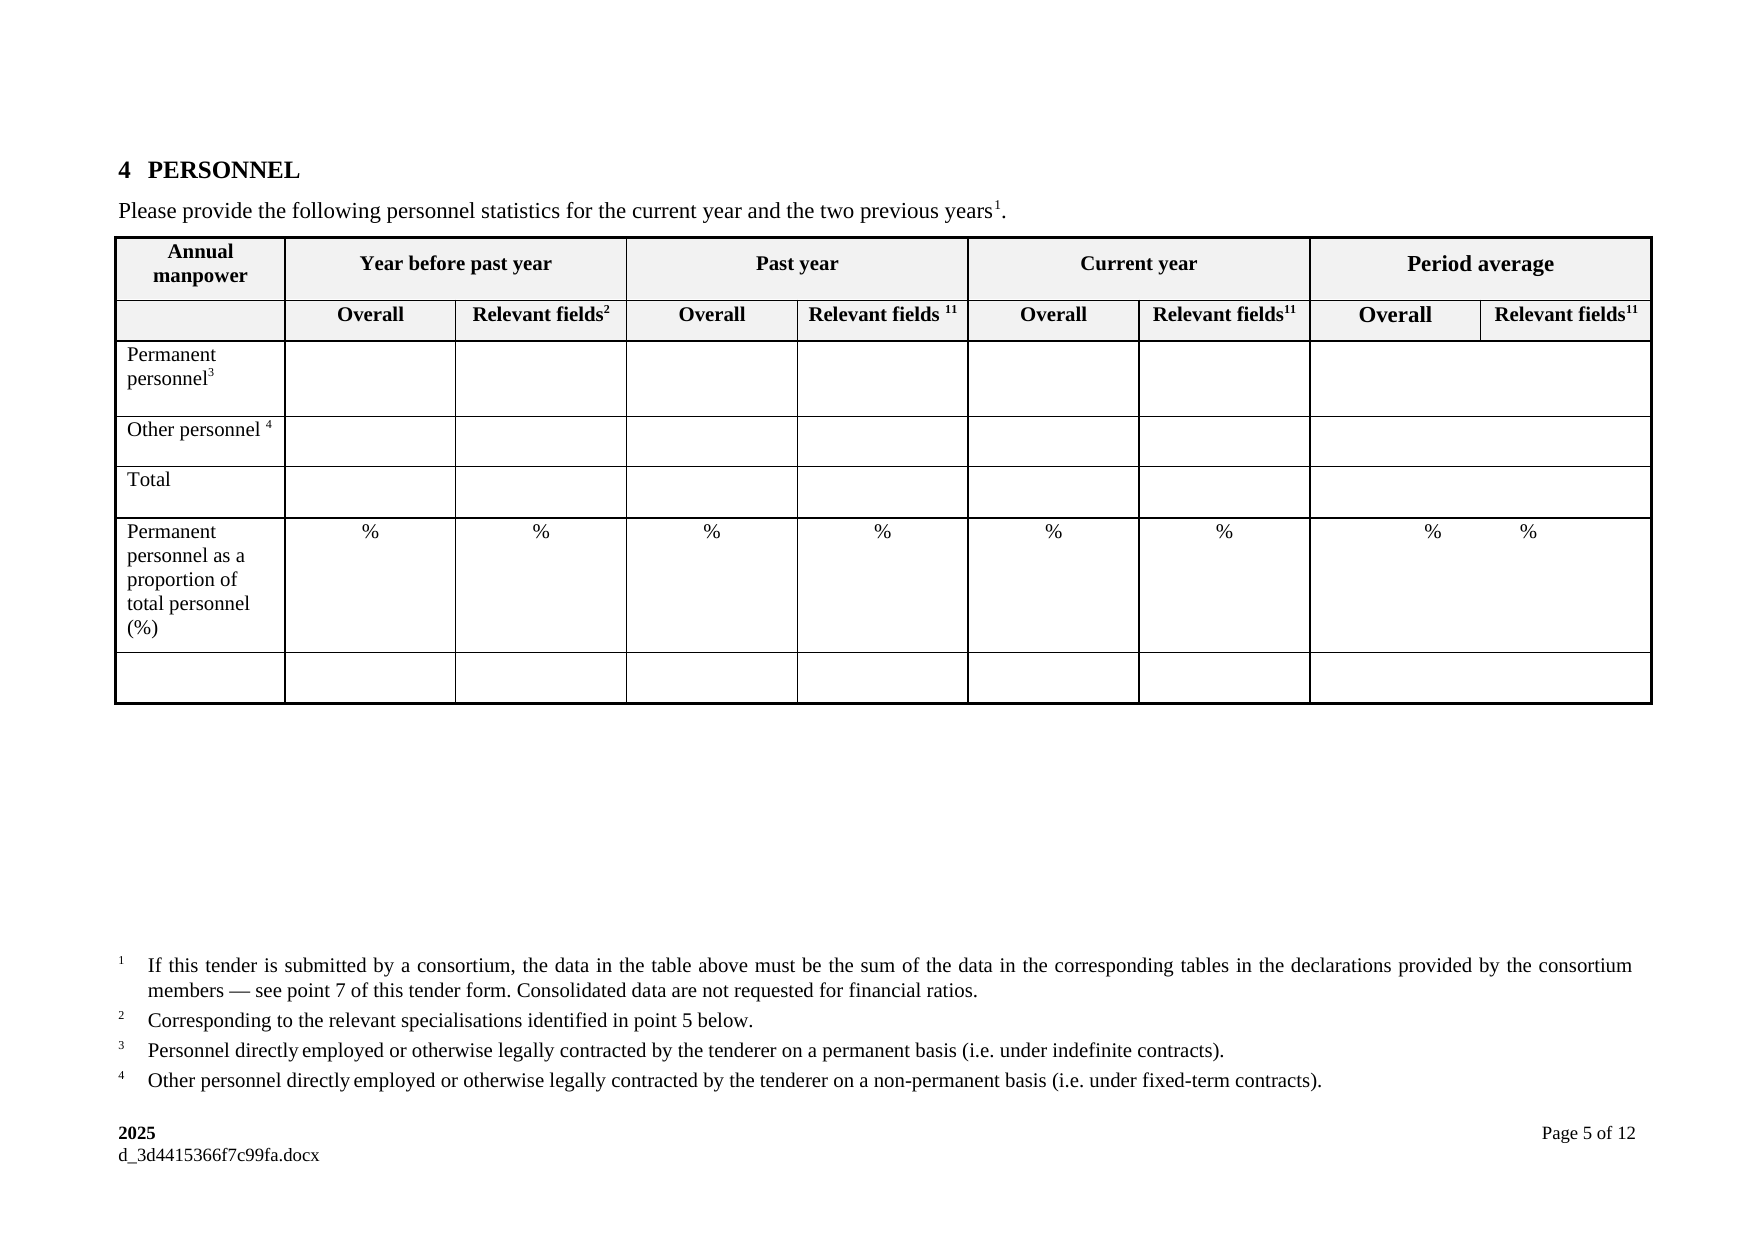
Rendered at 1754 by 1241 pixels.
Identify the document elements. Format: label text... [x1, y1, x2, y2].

table_cell % [798, 519, 967, 652]
table_cell Overall [627, 301, 797, 340]
table_cell [1311, 467, 1650, 517]
text 4 PERSONNEL [118, 156, 1636, 184]
table_cell [1140, 417, 1309, 466]
table_cell % [969, 519, 1138, 652]
table_header Annual manpower [117, 239, 284, 299]
table_cell [1311, 417, 1650, 466]
table_cell [286, 417, 455, 466]
table_cell [798, 417, 967, 466]
table_cell [1140, 653, 1309, 702]
table_cell Total [117, 467, 284, 517]
table_cell Relevant fields11 [1140, 301, 1309, 340]
table_cell % [456, 519, 626, 652]
table_cell Overall [969, 301, 1138, 340]
table_cell [969, 467, 1138, 517]
table_cell Relevant fields [456, 301, 626, 340]
table_cell [627, 342, 797, 416]
table_cell [117, 301, 284, 340]
table_cell [1311, 653, 1650, 702]
table_cell [969, 653, 1138, 702]
table_cell [286, 342, 455, 416]
table_cell Overall [1311, 301, 1480, 340]
table_cell [456, 467, 626, 517]
table_cell Permanent personnel [117, 342, 284, 416]
table_cell [456, 342, 626, 416]
table_header Year before past year [286, 239, 626, 299]
table_cell [969, 342, 1138, 416]
table_cell [456, 653, 626, 702]
table_cell % [1140, 519, 1309, 652]
table_cell [969, 417, 1138, 466]
table_cell [627, 467, 797, 517]
table_cell [1140, 342, 1309, 416]
table_cell Permanent personnel as a proportion of total personnel (%) [117, 519, 284, 652]
table_cell Overall [286, 301, 455, 340]
table_cell [117, 653, 284, 702]
table_cell Relevant fields11 [1481, 301, 1650, 340]
table_cell [627, 417, 797, 466]
table_cell [1311, 342, 1650, 416]
table_cell Relevant fields 11 [798, 301, 967, 340]
table_cell [798, 467, 967, 517]
table_cell [286, 653, 455, 702]
table_cell [286, 467, 455, 517]
table_header Period average [1311, 239, 1650, 299]
table_cell % [627, 519, 797, 652]
table_header Current year [969, 239, 1309, 299]
table_cell Other personnel [117, 417, 284, 466]
table_header Past year [627, 239, 967, 299]
text Please provide the following personnel statistics for the current year and the two previous years. [118, 197, 1636, 223]
table_cell [456, 417, 626, 466]
table_cell % [286, 519, 455, 652]
table_cell [627, 653, 797, 702]
table_cell [1140, 467, 1309, 517]
table_cell [798, 653, 967, 702]
table_cell % % [1311, 519, 1650, 652]
table_cell [798, 342, 967, 416]
